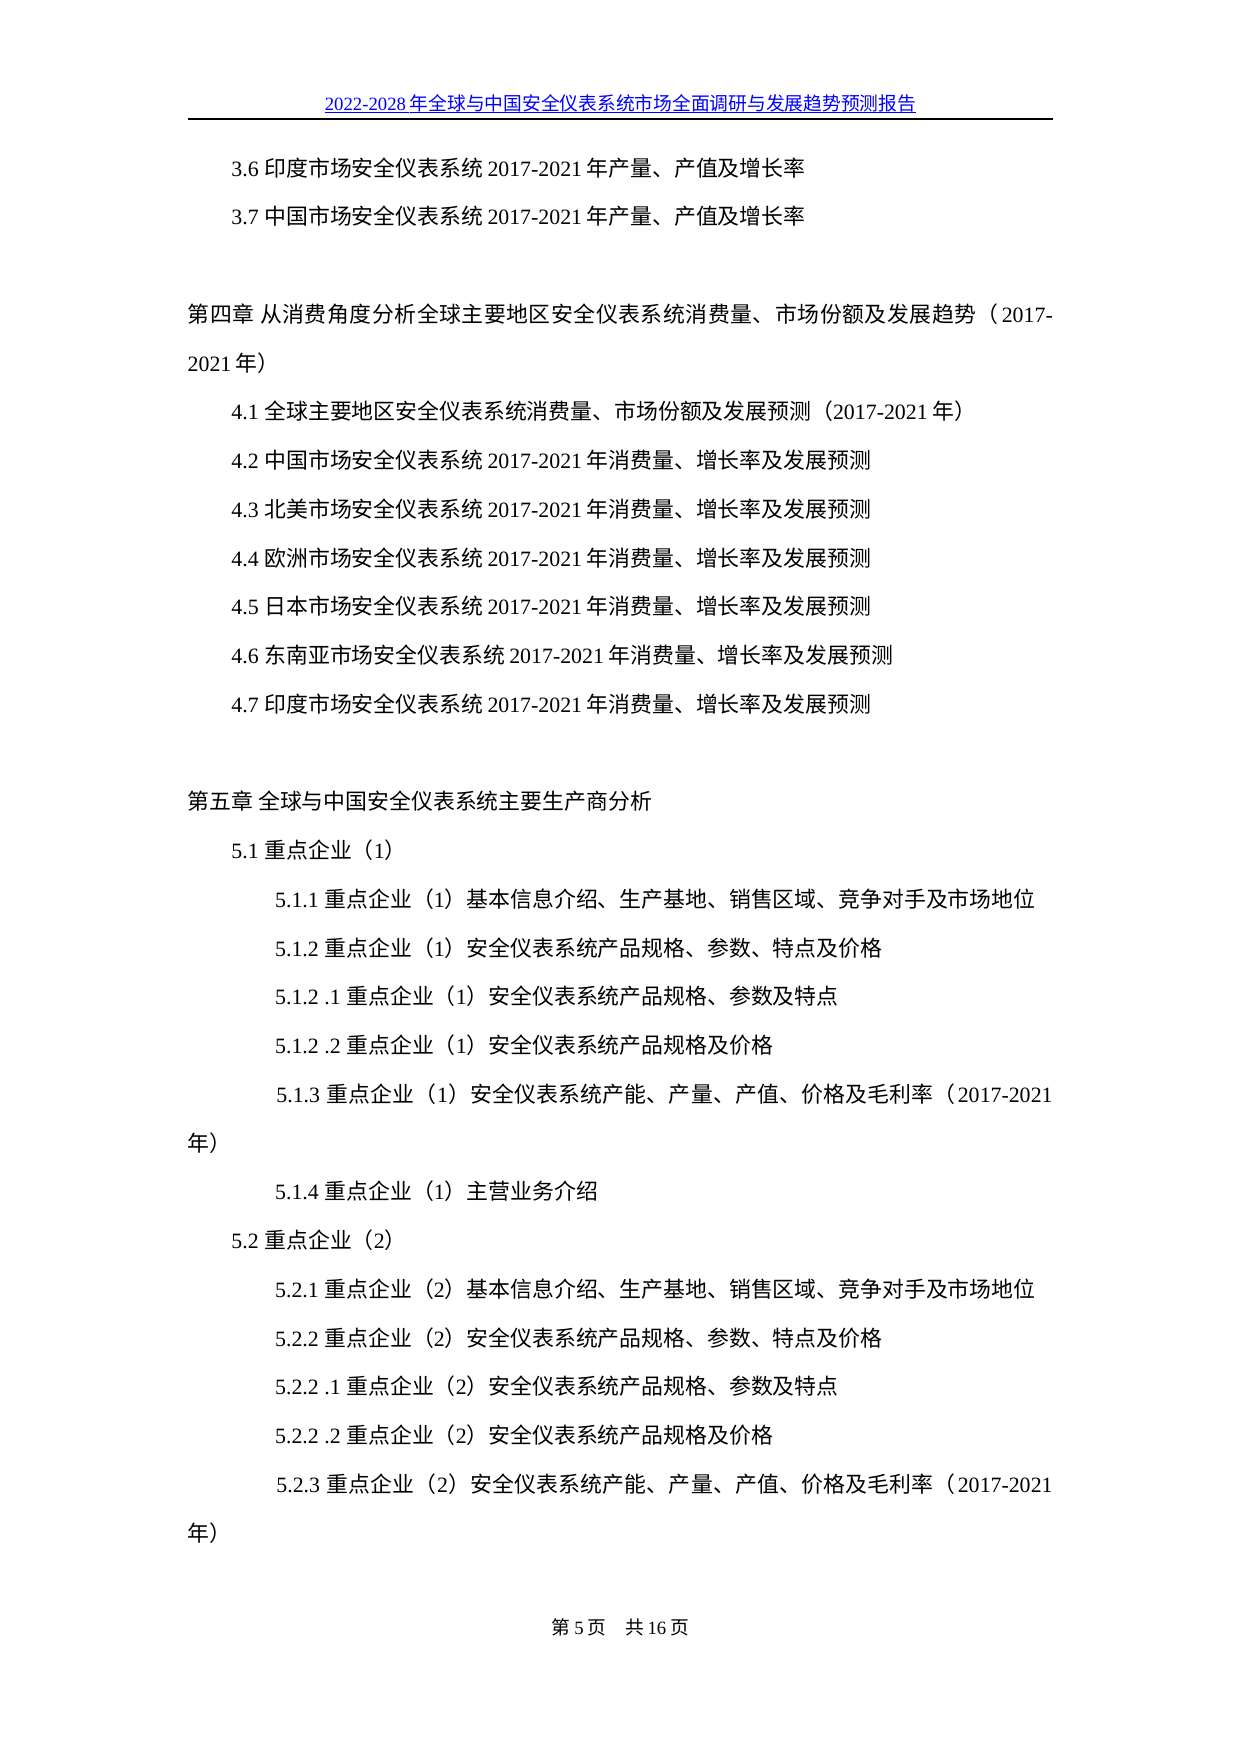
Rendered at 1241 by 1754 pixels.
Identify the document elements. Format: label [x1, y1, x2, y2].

text [187, 150, 1053, 1548]
